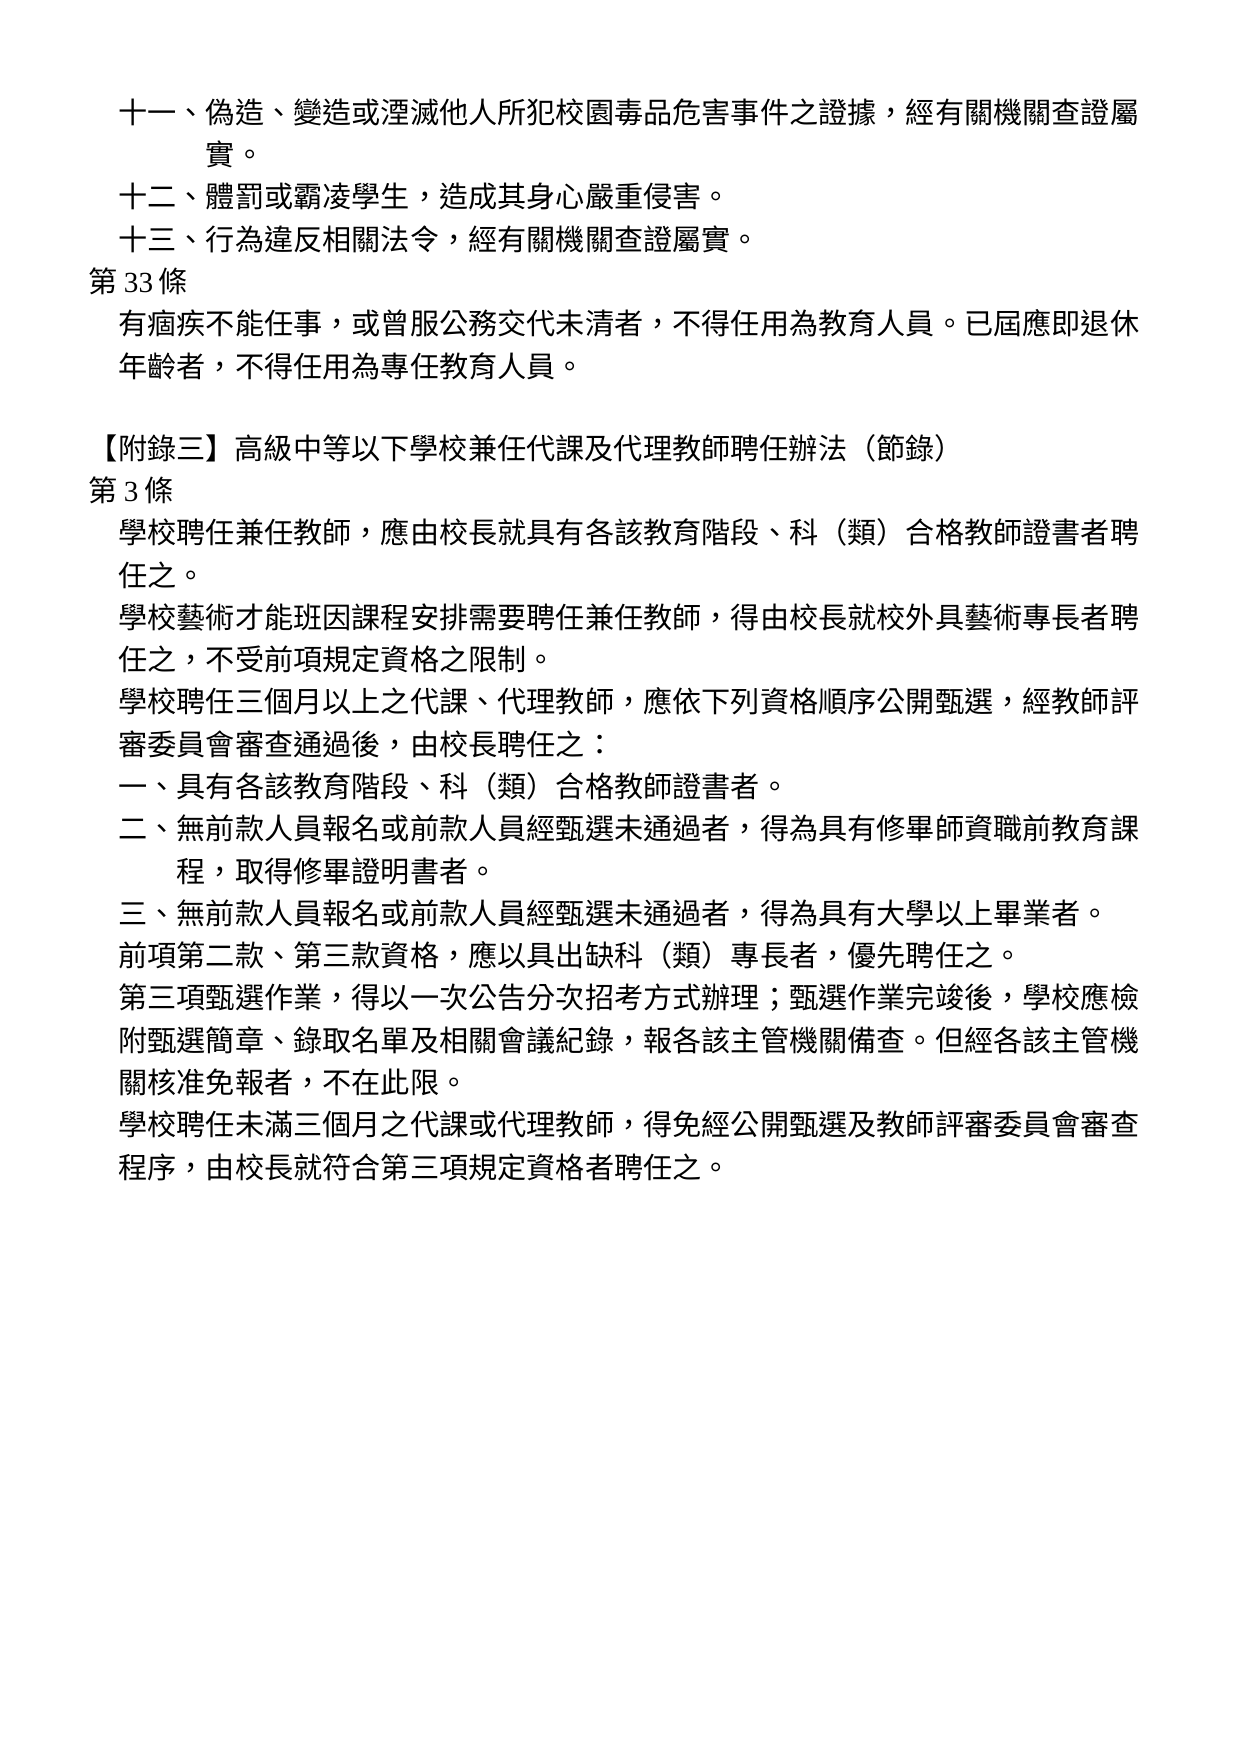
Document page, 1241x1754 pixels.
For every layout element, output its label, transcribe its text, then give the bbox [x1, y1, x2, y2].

text 學校藝術才能班因課程安排需要聘任兼任教師，得由校長就校外具藝術專長者聘任之，不受前項規定資格之限制。 [118, 594, 1152, 679]
text 【附錄三】高級中等以下學校兼任代課及代理教師聘任辦法（節錄） [89, 425, 1152, 467]
text 學校聘任三個月以上之代課、代理教師，應依下列資格順序公開甄選，經教師評審委員會審查通過後，由校長聘任之： [118, 679, 1152, 763]
text 二、無前款人員報名或前款人員經甄選未通過者，得為具有修畢師資職前教育課程，取得修畢證明書者。 [118, 806, 1152, 890]
text 學校聘任未滿三個月之代課或代理教師，得免經公開甄選及教師評審委員會審查程序，由校長就符合第三項規定資格者聘任之。 [118, 1102, 1152, 1186]
text 第三項甄選作業，得以一次公告分次招考方式辦理；甄選作業完竣後，學校應檢附甄選簡章、錄取名單及相關會議紀錄，報各該主管機關備查。但經各該主管機關核准免報者，不在此限。 [118, 975, 1152, 1102]
text 十二、體罰或霸凌學生，造成其身心嚴重侵害。 [118, 174, 1152, 216]
text 第33條 [89, 259, 1152, 301]
text 有痼疾不能任事，或曾服公務交代未清者，不得任用為教育人員。已屆應即退休年齡者，不得任用為專任教育人員。 [118, 301, 1152, 386]
text 一、具有各該教育階段、科（類）合格教師證書者。 [118, 763, 1152, 806]
text 十一、偽造、變造或湮滅他人所犯校園毒品危害事件之證據，經有關機關查證屬實。 [118, 89, 1152, 174]
text 十三、行為違反相關法令，經有關機關查證屬實。 [118, 216, 1152, 259]
text 第3條 [89, 467, 1152, 510]
text 三、無前款人員報名或前款人員經甄選未通過者，得為具有大學以上畢業者。 [118, 890, 1152, 933]
text 前項第二款、第三款資格，應以具出缺科（類）專長者，優先聘任之。 [118, 933, 1152, 975]
text 學校聘任兼任教師，應由校長就具有各該教育階段、科（類）合格教師證書者聘任之。 [118, 510, 1152, 594]
